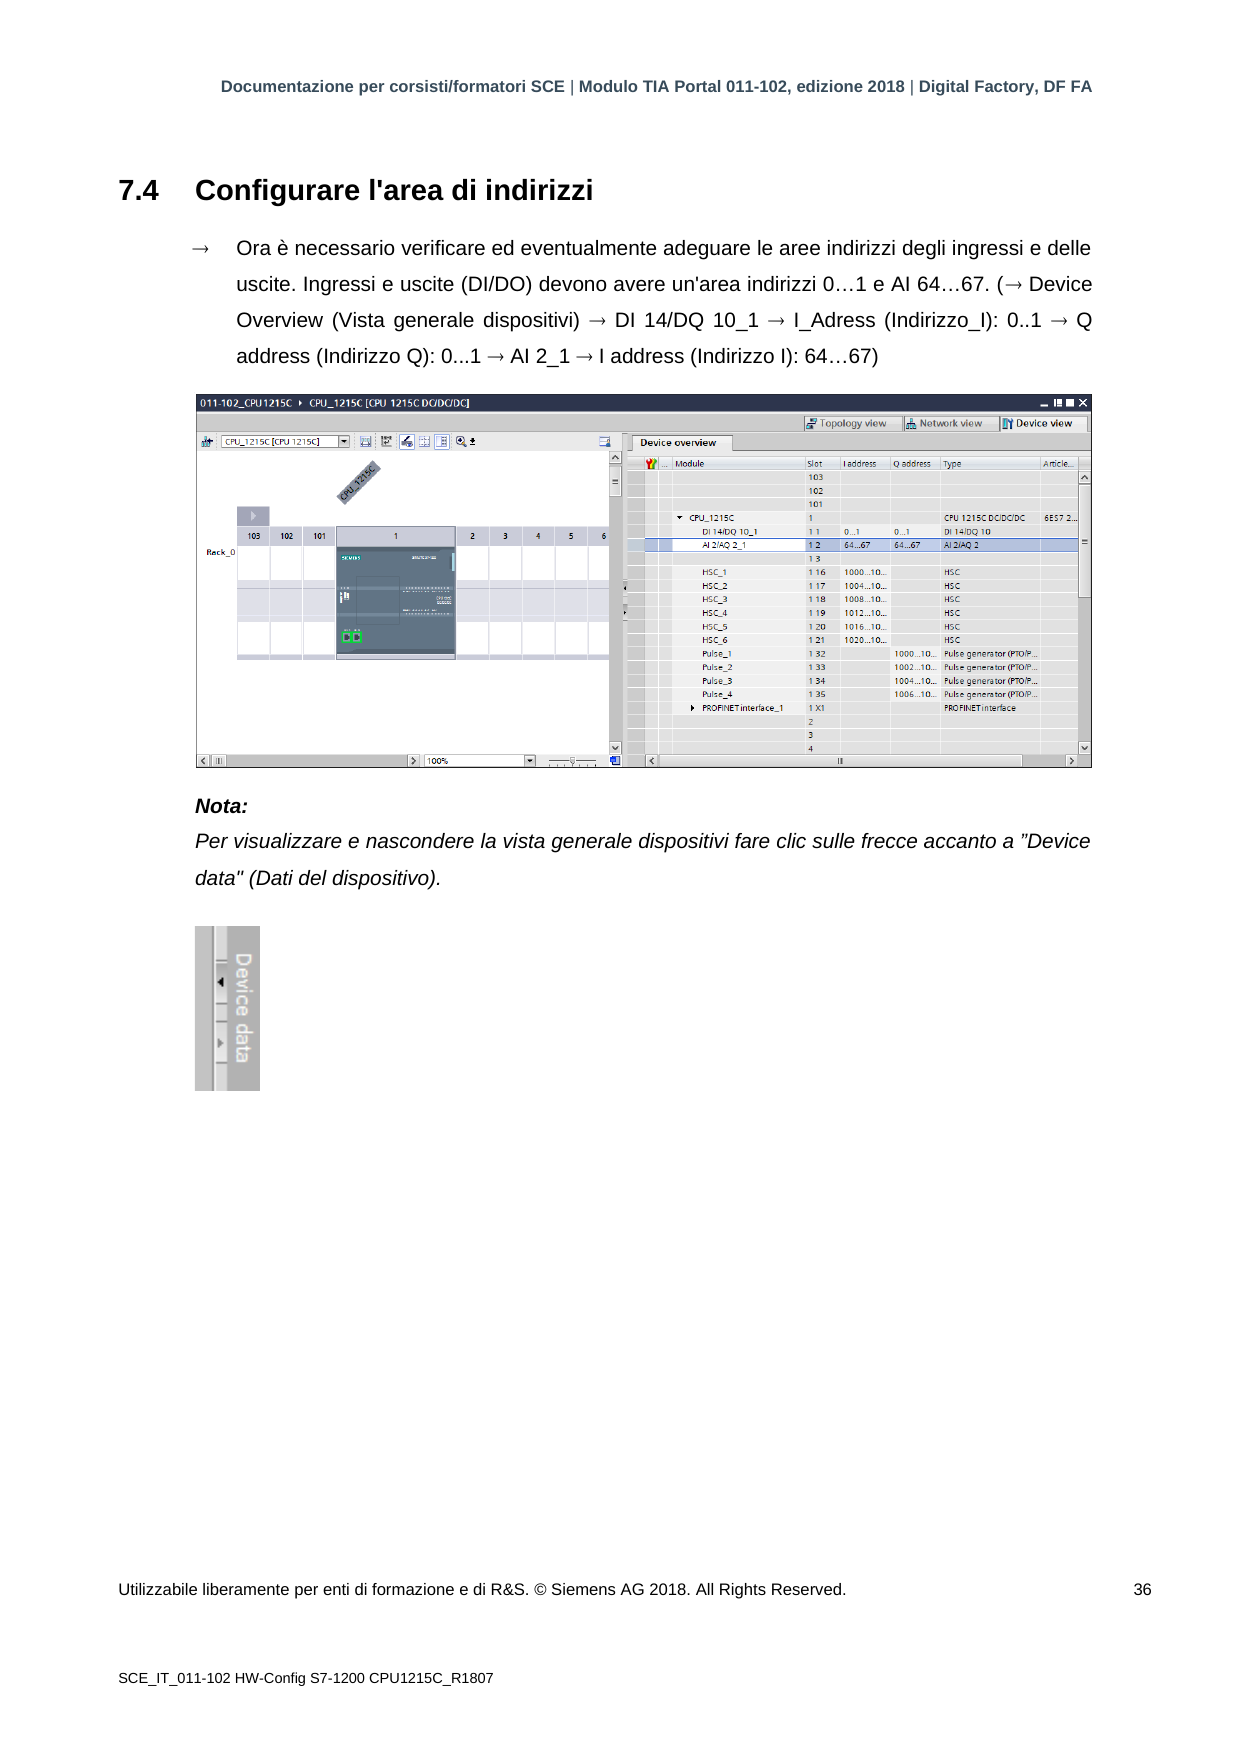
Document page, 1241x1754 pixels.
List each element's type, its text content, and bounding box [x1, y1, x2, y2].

text Nota: Per visualizzare e nascondere la vista generale dispositivi fare clic sulle frecce accanto a ”Device data" (Dati del dispositivo). [195, 793, 1092, 889]
text Ora è necessario verificare ed eventualmente adeguare le aree indirizzi degli ingressi e delle uscite. Ingressi e uscite (DI/DO) devono avere un'area indirizzi 0…1 e AI 64…67. ( Device Overview (Vista generale dispositivi) DI 14/DQ 10_1 I_Adress (Indirizzo_I): 0..1 Q address (Indirizzo Q): 0...1 AI 2_1 I address (Indirizzo I): 64…67) [192, 236, 1092, 368]
picture [194, 392, 1093, 769]
picture [194, 926, 260, 1091]
subtitle Configurare l'area di indirizzi [118, 173, 1092, 206]
